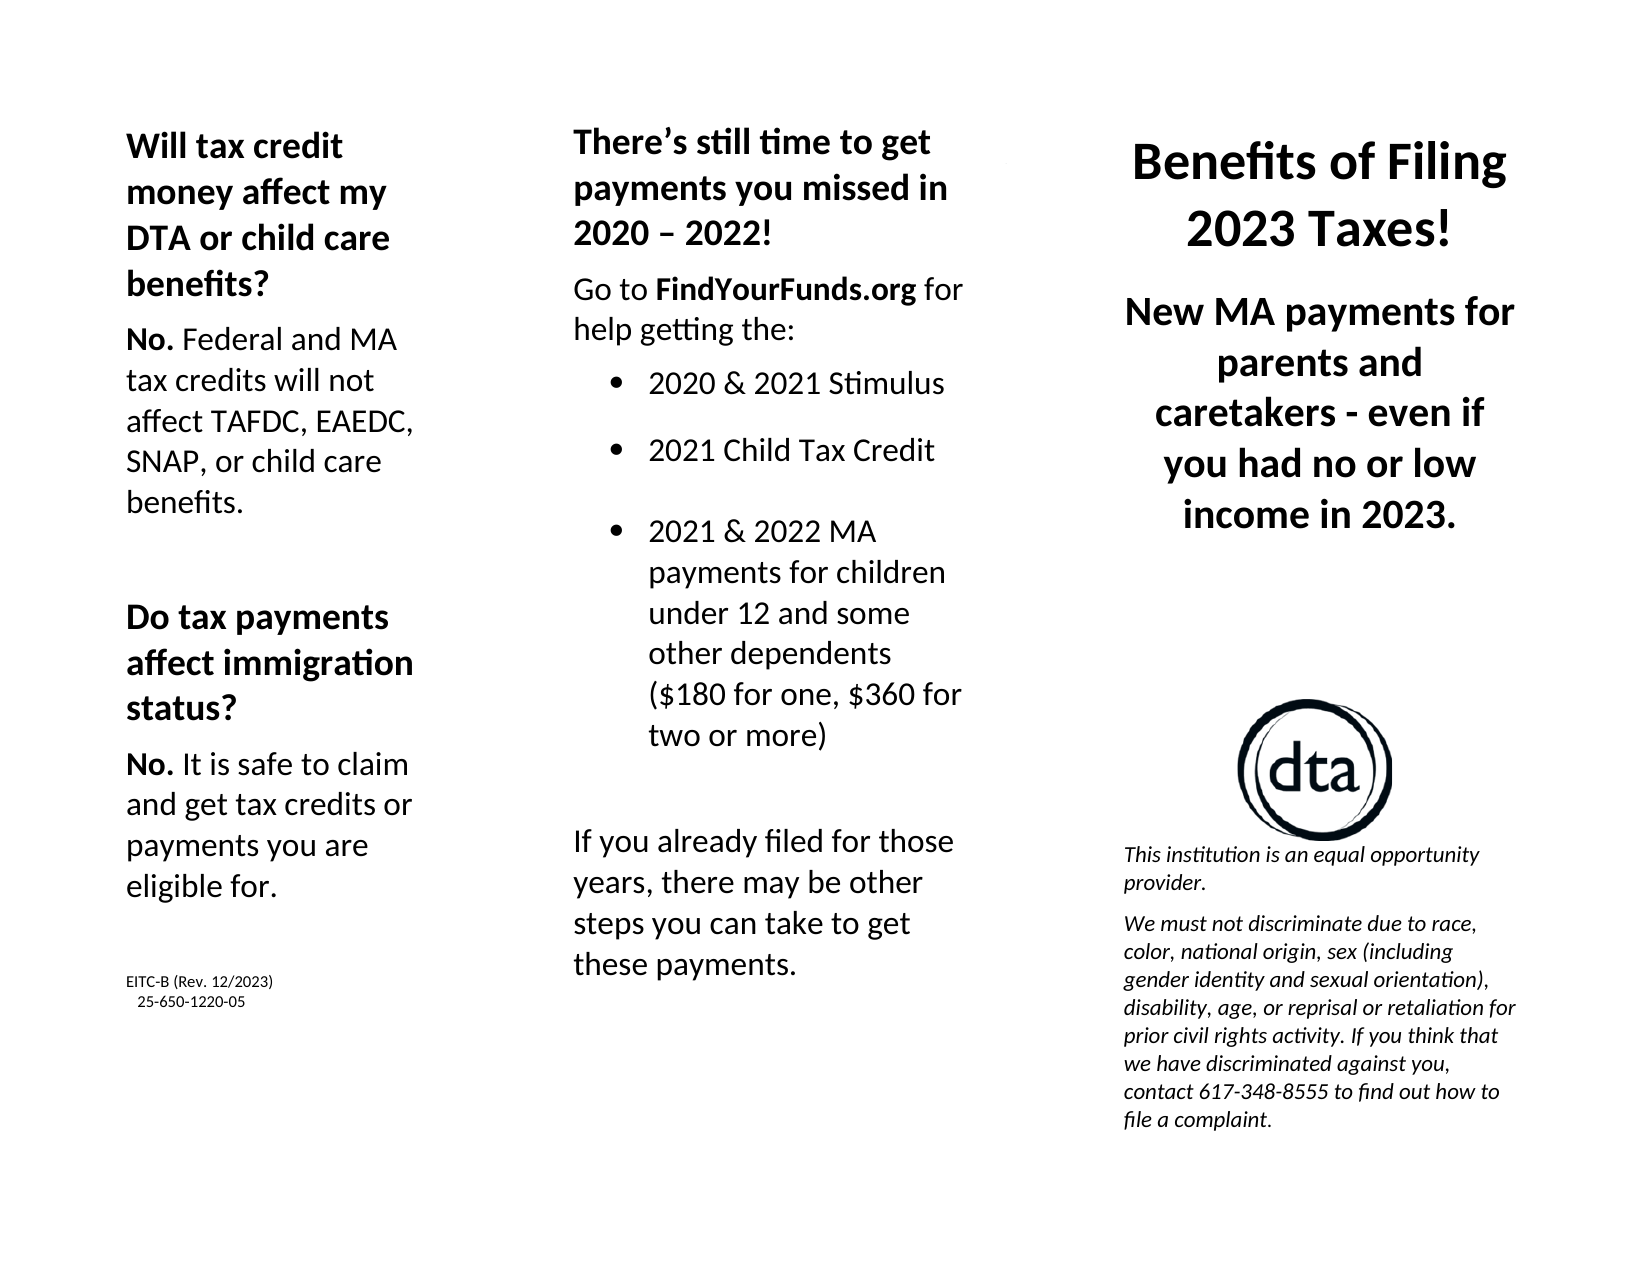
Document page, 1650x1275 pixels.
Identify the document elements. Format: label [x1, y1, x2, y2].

table_header [126, 75, 498, 1203]
table_header [1049, 75, 1524, 1203]
table_header [498, 75, 1049, 1203]
